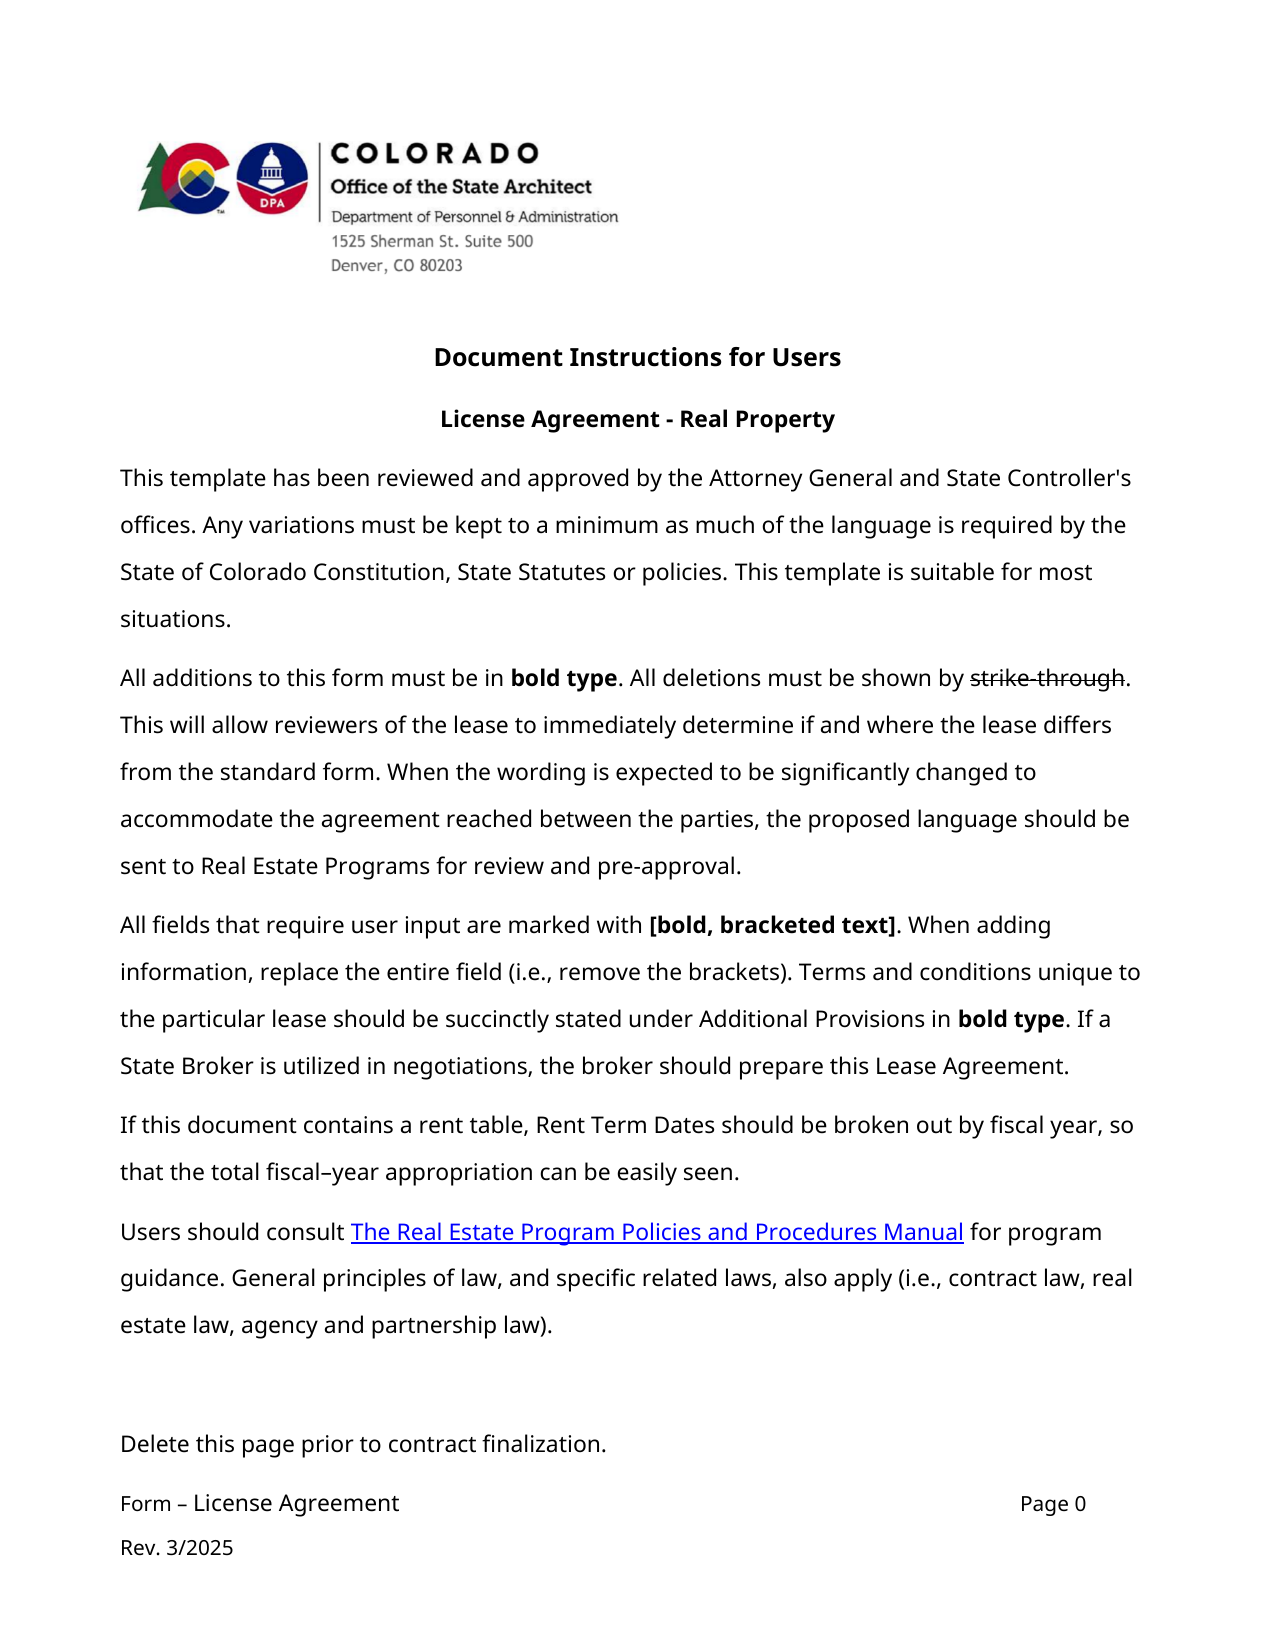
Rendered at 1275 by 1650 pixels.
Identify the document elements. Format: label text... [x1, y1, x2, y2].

picture [120, 120, 641, 293]
text This template has been reviewed and approved by the Attorney General and State Controller's offices. Any variations must be kept to a minimum as much of the language is required by the State of Colorado Constitution, State Statutes or policies. This template is suitable for most situations. [120, 462, 1155, 634]
text All additions to this form must be in bold type. All deletions must be shown by strike-through. This will allow reviewers of the lease to immediately determine if and where the lease differs from the standard form. When the wording is expected to be significantly changed to accommodate the agreement reached between the parties, the proposed language should be sent to Real Estate Programs for review and pre-approval. [120, 662, 1155, 881]
text Delete this page prior to contract finalization. [120, 1428, 1155, 1459]
text License Agreement - Real Property [120, 403, 1155, 434]
text Users should consult The Real Estate Program Policies and Procedures Manual for program guidance. General principles of law, and specific related laws, also apply (i.e., contract law, real estate law, agency and partnership law). [120, 1216, 1155, 1341]
text All fields that require user input are marked with [bold, bracketed text]. When adding information, replace the entire field (i.e., remove the brackets). Terms and conditions unique to the particular lease should be succinctly stated under Additional Provisions in bold type. If a State Broker is utilized in negotiations, the broker should prepare this Lease Agreement. [120, 909, 1155, 1081]
text If this document contains a rent table, Rent Term Dates should be broken out by fiscal year, so that the total fiscal–year appropriation can be easily seen. [120, 1109, 1155, 1187]
